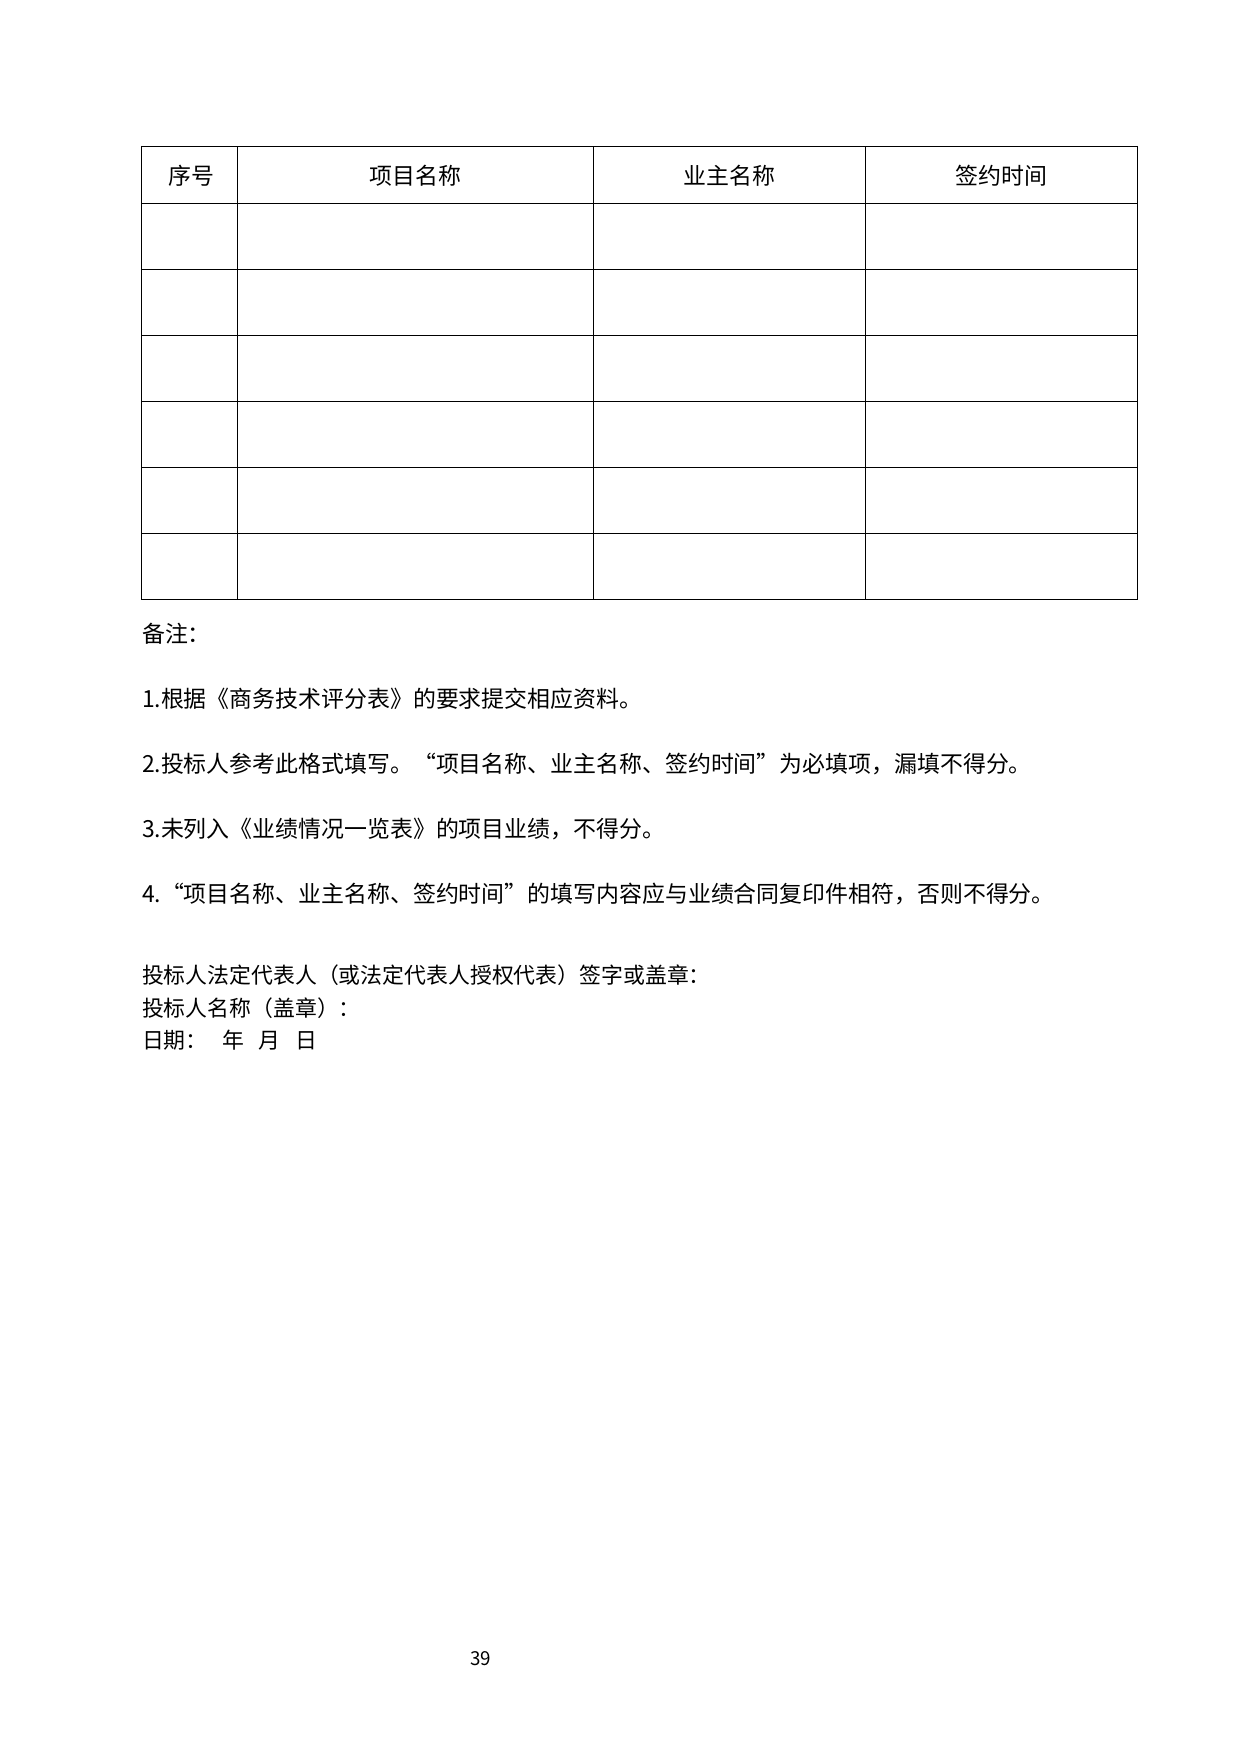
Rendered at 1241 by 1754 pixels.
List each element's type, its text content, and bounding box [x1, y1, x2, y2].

table_cell [594, 534, 865, 599]
text 3.未列入《业绩情况一览表》的项目业绩，不得分。 [142, 795, 1098, 860]
table_cell [594, 468, 865, 533]
text 1.根据《商务技术评分表》的要求提交相应资料。 [142, 665, 1098, 730]
table_cell [142, 204, 237, 269]
table_cell [238, 402, 593, 467]
table_cell [142, 402, 237, 467]
text 4.“项目名称、业主名称、签约时间”的填写内容应与业绩合同复印件相符，否则不得分。 [142, 860, 1098, 925]
table_header 签约时间 [866, 147, 1137, 203]
table_cell [142, 270, 237, 335]
table_header 业主名称 [594, 147, 865, 203]
table_cell [238, 468, 593, 533]
table_cell [866, 336, 1137, 401]
table_cell [594, 204, 865, 269]
table_cell [594, 402, 865, 467]
table_cell [866, 468, 1137, 533]
table_cell [238, 534, 593, 599]
table_cell [866, 534, 1137, 599]
table_cell [238, 204, 593, 269]
text 备注： [142, 600, 1098, 665]
table_cell [142, 534, 237, 599]
table_cell [866, 270, 1137, 335]
table_cell [142, 336, 237, 401]
table_cell [142, 468, 237, 533]
text 投标人法定代表人（或法定代表人授权代表）签字或盖章： [142, 958, 1098, 990]
text 投标人名称（盖章）： [142, 990, 1098, 1023]
table_cell [238, 270, 593, 335]
table_header 项目名称 [238, 147, 593, 203]
table_cell [594, 336, 865, 401]
text 2.投标人参考此格式填写。“项目名称、业主名称、签约时间”为必填项，漏填不得分。 [142, 730, 1098, 795]
table_header 序号 [142, 147, 237, 203]
table_cell [238, 336, 593, 401]
table_cell [866, 204, 1137, 269]
table_cell [866, 402, 1137, 467]
table_cell [594, 270, 865, 335]
text 日期： 年 月 日 [142, 1023, 1098, 1055]
